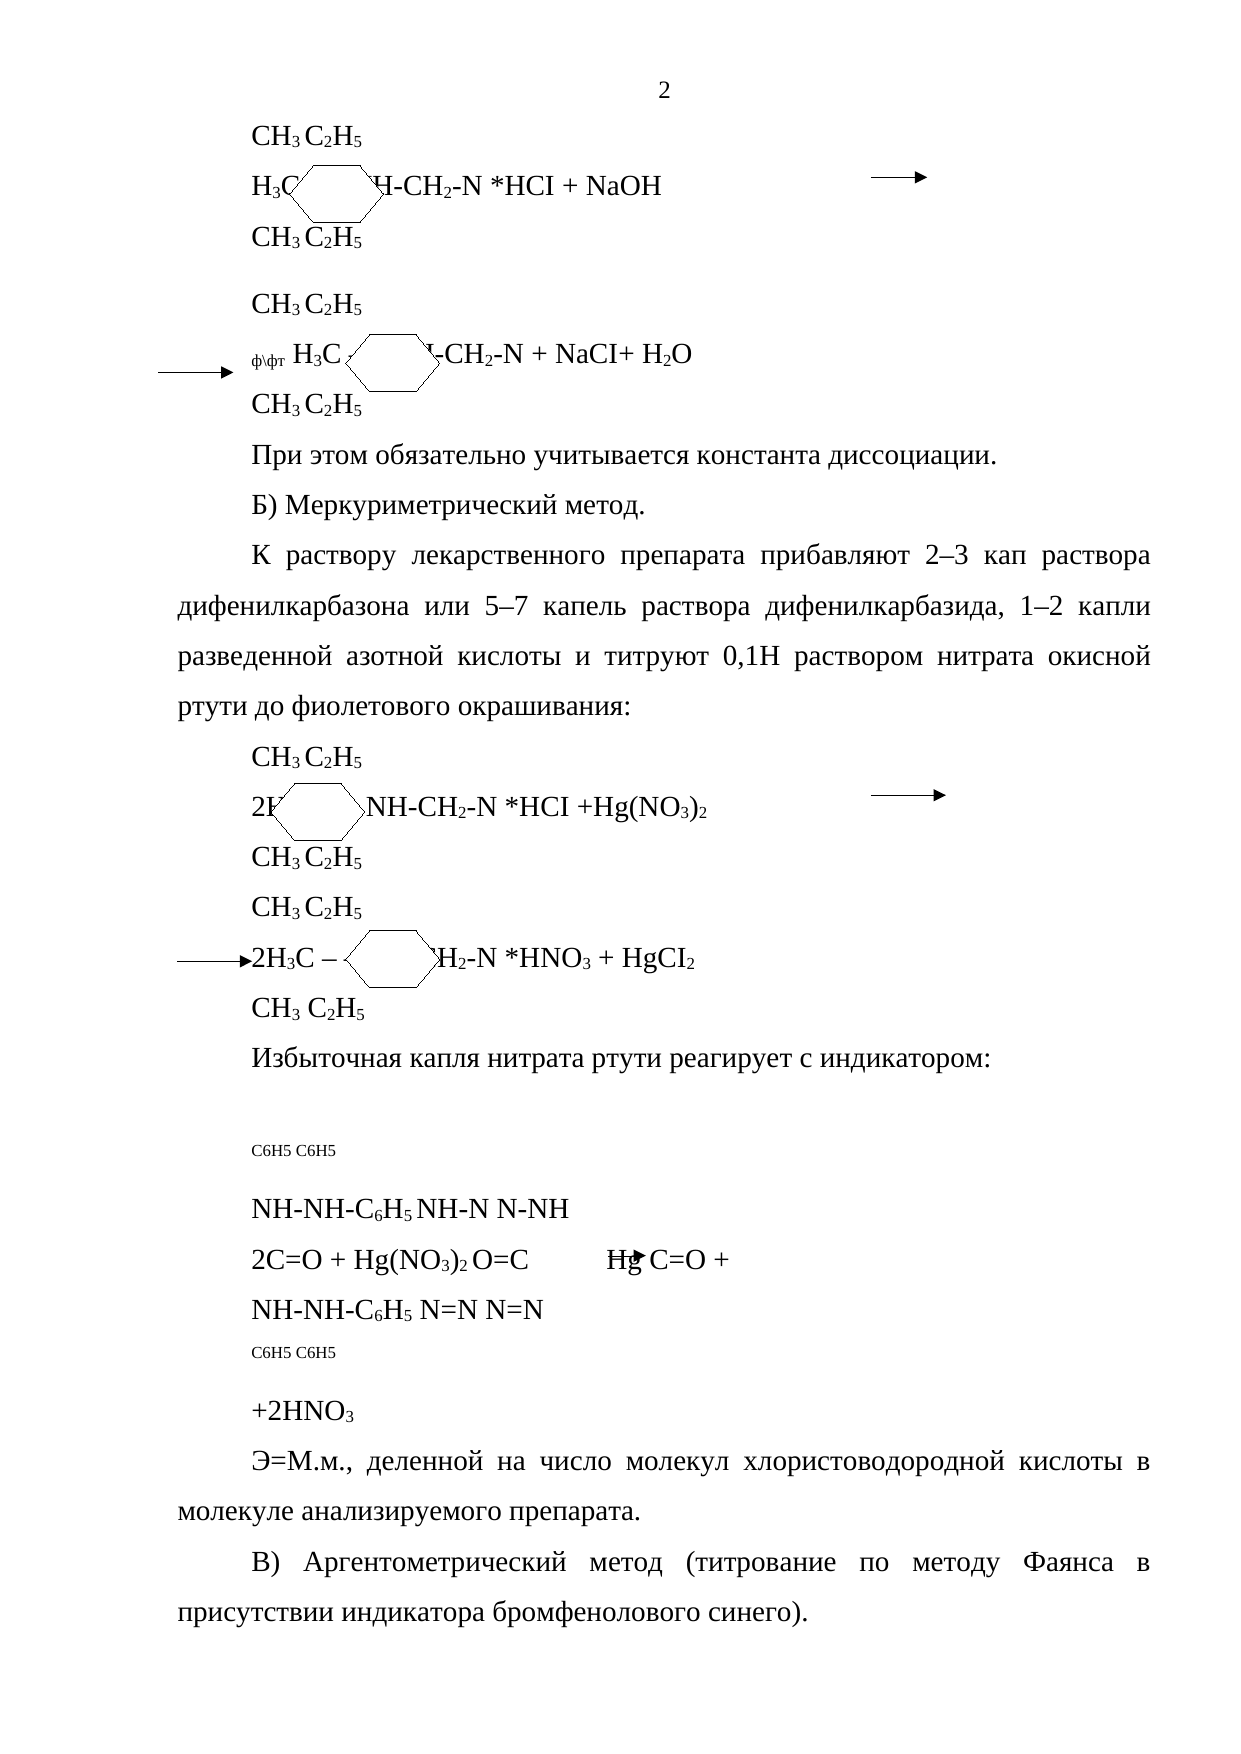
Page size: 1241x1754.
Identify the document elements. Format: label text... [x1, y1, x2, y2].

text CH3 C2H5 [177, 739, 1152, 772]
text C6H5 C6H5 [177, 1141, 1152, 1175]
text CH3 C2H5 [177, 219, 1152, 252]
text Э=М.м., деленной на число молекул хлористоводородной кислоты в молекуле анализируемого препарата. [177, 1443, 1152, 1527]
text CH3 C2H5 [177, 386, 1152, 420]
text NH-NH-C6H5 N=N N=N [177, 1292, 1152, 1326]
text К раствору лекарственного препарата прибавляют 2–3 кап раствора дифенилкарбазона или 5–7 капель раствора дифенилкарбазида, 1–2 капли разведенной азотной кислоты и титруют 0,1Н раствором нитрата окисной ртути до фиолетового окрашивания: [177, 537, 1152, 722]
text ф\фт H3C – – NH-CH2-N + NaCI+ H2O [177, 336, 367, 370]
text Избыточная капля нитрата ртути реагирует с индикатором: [177, 1041, 1152, 1074]
text Б) Меркуриметрический метод. [177, 487, 1152, 521]
text +2HNO3 [177, 1393, 1152, 1426]
text 2H3C – – NH-CH2-N *HNO3 + HgCI2 [425, 940, 1152, 973]
text В) Аргентометрический метод (титрование по методу Фаянса в присутствии индикатора бромфенолового синего). [177, 1544, 1152, 1627]
text 2H3C – – NH-CH2-N *HCI +Hg(NO3)2 [177, 789, 289, 822]
text 2H3C – – NH-CH2-N *HCI +Hg(NO3)2 [347, 789, 1152, 822]
text CH3 C2H5 [177, 990, 1152, 1024]
text H3C – – NH-CH2-N *HCI + NaOH [363, 168, 1152, 202]
text CH3 C2H5 [177, 118, 1152, 152]
text CH3 C2H5 [177, 889, 1152, 923]
text 2C=O + Hg(NO3)2 O=C Hg C=O + [177, 1242, 1152, 1275]
text ф\фт H3C – – NH-CH2-N + NaCI+ H2O [419, 336, 1152, 370]
text C6H5 C6H5 [177, 1342, 1152, 1376]
text H3C – – NH-CH2-N *HCI + NaOH [177, 168, 310, 202]
text 2H3C – – NH-CH2-N *HNO3 + HgCI2 [177, 940, 360, 973]
text При этом обязательно учитывается константа диссоциации. [177, 437, 1152, 470]
text CH3 C2H5 [177, 286, 1152, 319]
text NH-NH-C6H5 NH-N N-NH [177, 1191, 1152, 1225]
text CH3 C2H5 [177, 839, 1152, 873]
